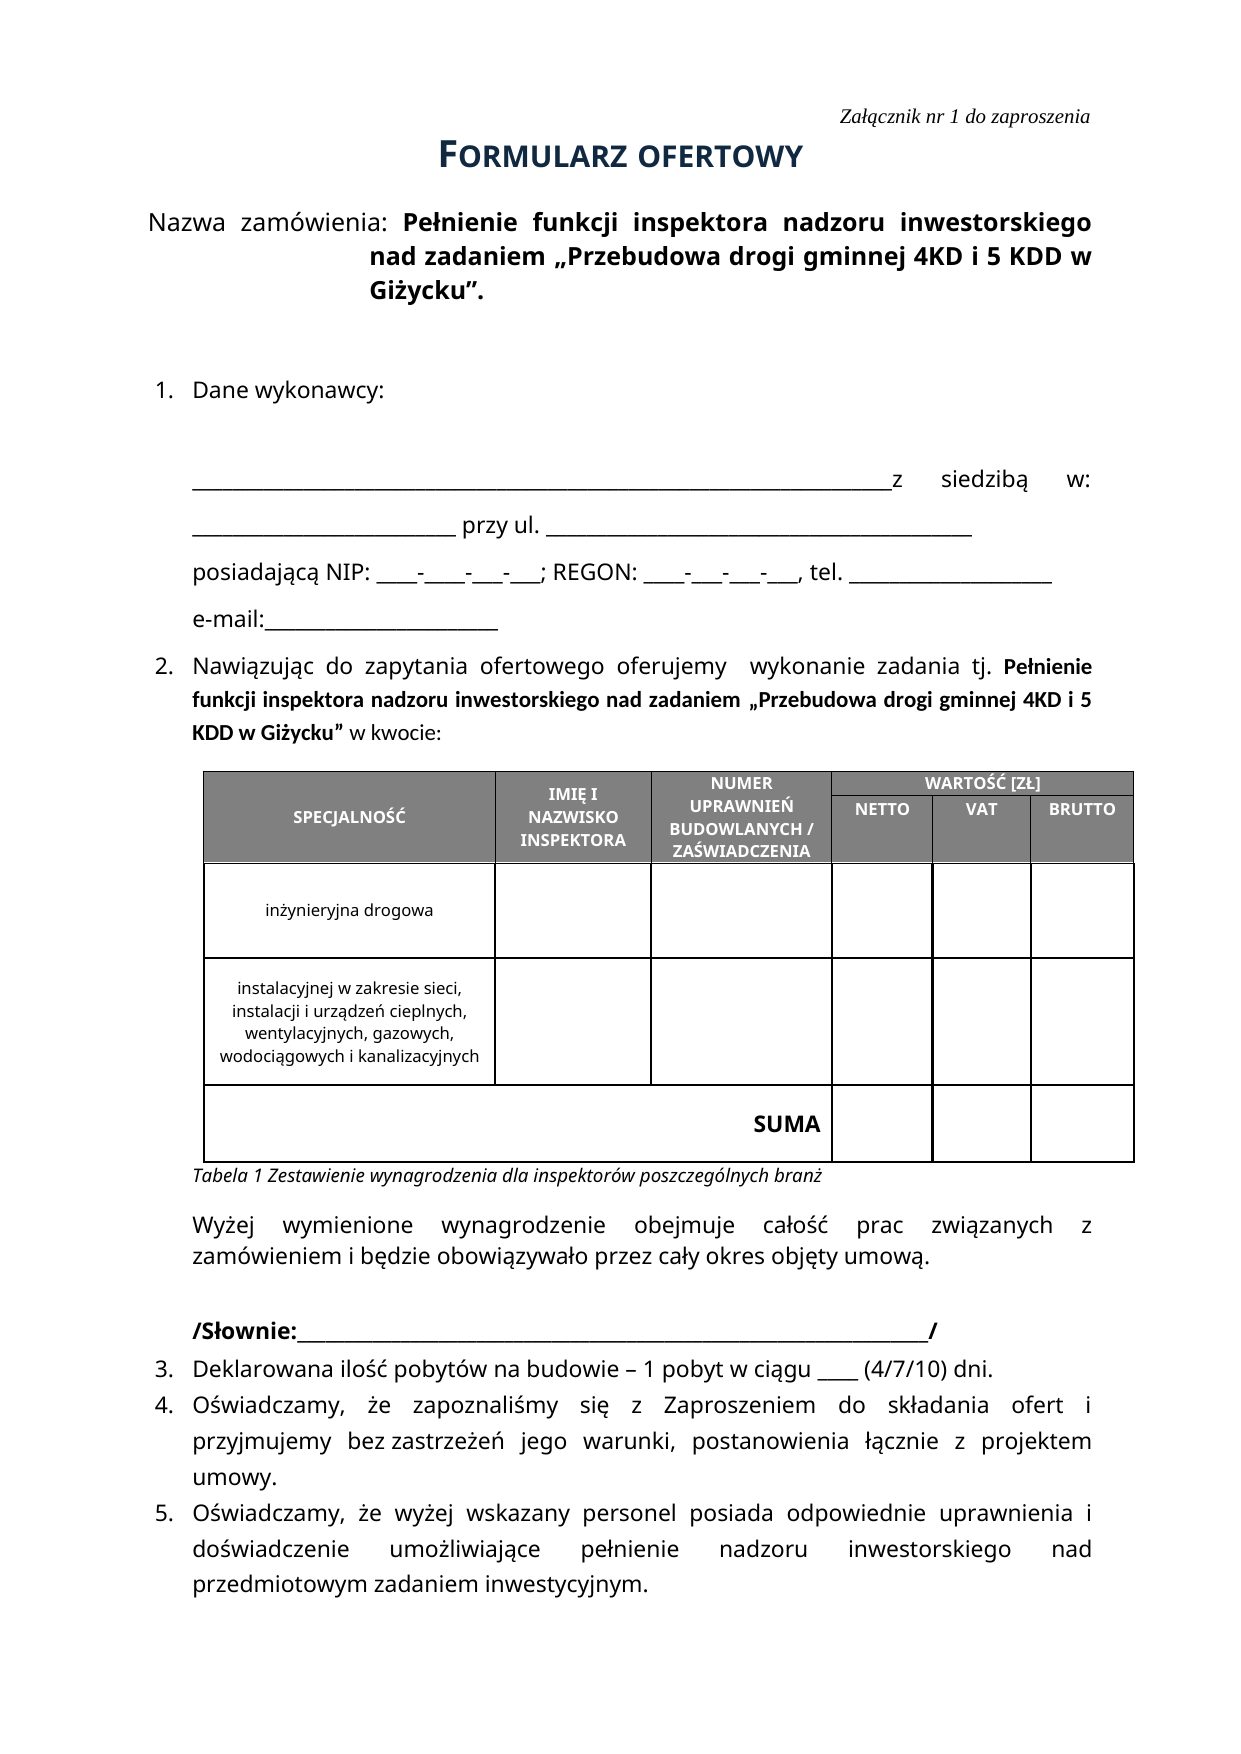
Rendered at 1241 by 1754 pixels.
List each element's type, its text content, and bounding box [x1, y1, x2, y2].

table_cell [833, 1086, 931, 1161]
table_cell [1032, 1086, 1133, 1161]
text Wyżej wymienione wynagrodzenie obejmuje całość prac związanych z zamówieniem i będzie obowiązywało przez cały okres objęty umową. [192, 1209, 1093, 1272]
table_cell [1032, 864, 1133, 957]
table_cell [833, 864, 931, 957]
table_cell BRUTTO [1031, 796, 1133, 862]
text Nazwa zamówienia: Pełnienie funkcji inspektora nadzoru inwestorskiego nad zadaniem „Przebudowa drogi gminnej 4KD i 5 KDD w Giżycku”. [148, 204, 1093, 306]
list Oświadczamy, że zapoznaliśmy się z Zaproszeniem do składania ofert i przyjmujemy bez zastrzeżeń jego warunki, postanowienia łącznie z projektem umowy. [154, 1389, 1093, 1492]
list Deklarowana ilość pobytów na budowie – 1 pobyt w ciągu ____ (4/7/10) dni. [154, 1353, 1093, 1384]
table_cell VAT [933, 796, 1030, 862]
table_cell [934, 1086, 1030, 1161]
table_header WARTOŚĆ [ZŁ] [832, 772, 1133, 795]
table_cell [833, 959, 931, 1084]
list Oświadczamy, że wyżej wskazany personel posiada odpowiednie uprawnienia i doświadczenie umożliwiające pełnienie nadzoru inwestorskiego nad przedmiotowym zadaniem inwestycyjnym. [154, 1497, 1093, 1600]
table_cell [496, 864, 650, 957]
subtitle Formularz ofertowy [384, 128, 856, 179]
table_cell instalacyjnej w zakresie sieci, instalacji i urządzeń cieplnych, wentylacyjnych, gazowych, wodociągowych i kanalizacyjnych [205, 959, 494, 1084]
table_cell SUMA [205, 1086, 831, 1161]
text _____________________________________________________________________z siedzibą w: __________________________ przy ul. __________________________________________ [192, 462, 1093, 541]
table_cell [652, 864, 831, 957]
table_header NUMER UPRAWNIEŃ BUDOWLANYCH / ZAŚWIADCZENIA [652, 772, 831, 862]
table_cell [496, 959, 650, 1084]
list Dane wykonawcy: [154, 374, 1093, 406]
text e-mail:_______________________ [192, 603, 1093, 634]
table_cell NETTO [832, 796, 932, 862]
text Tabela 1 Zestawienie wynagrodzenia dla inspektorów poszczególnych branż [192, 1163, 1093, 1188]
table_cell [652, 959, 831, 1084]
list Nawiązując do zapytania ofertowego oferujemy wykonanie zadania tj. Pełnienie funkcji inspektora nadzoru inwestorskiego nad zadaniem „Przebudowa drogi gminnej 4KD i 5 KDD w Giżycku” w kwocie: [154, 650, 1093, 746]
text posiadającą NIP: ____-____-___-___; REGON: ____-___-___-___, tel. ____________________ [192, 556, 1093, 587]
table_header IMIĘ I NAZWISKO INSPEKTORA [496, 772, 651, 862]
table_cell inżynieryjna drogowa [205, 864, 494, 957]
table_header SPECJALNOŚĆ [204, 772, 495, 862]
table_cell [1032, 959, 1133, 1084]
text /Słownie:___________________________________________________________________/ [192, 1315, 1093, 1347]
table_cell [934, 864, 1030, 957]
table_cell [934, 959, 1030, 1084]
